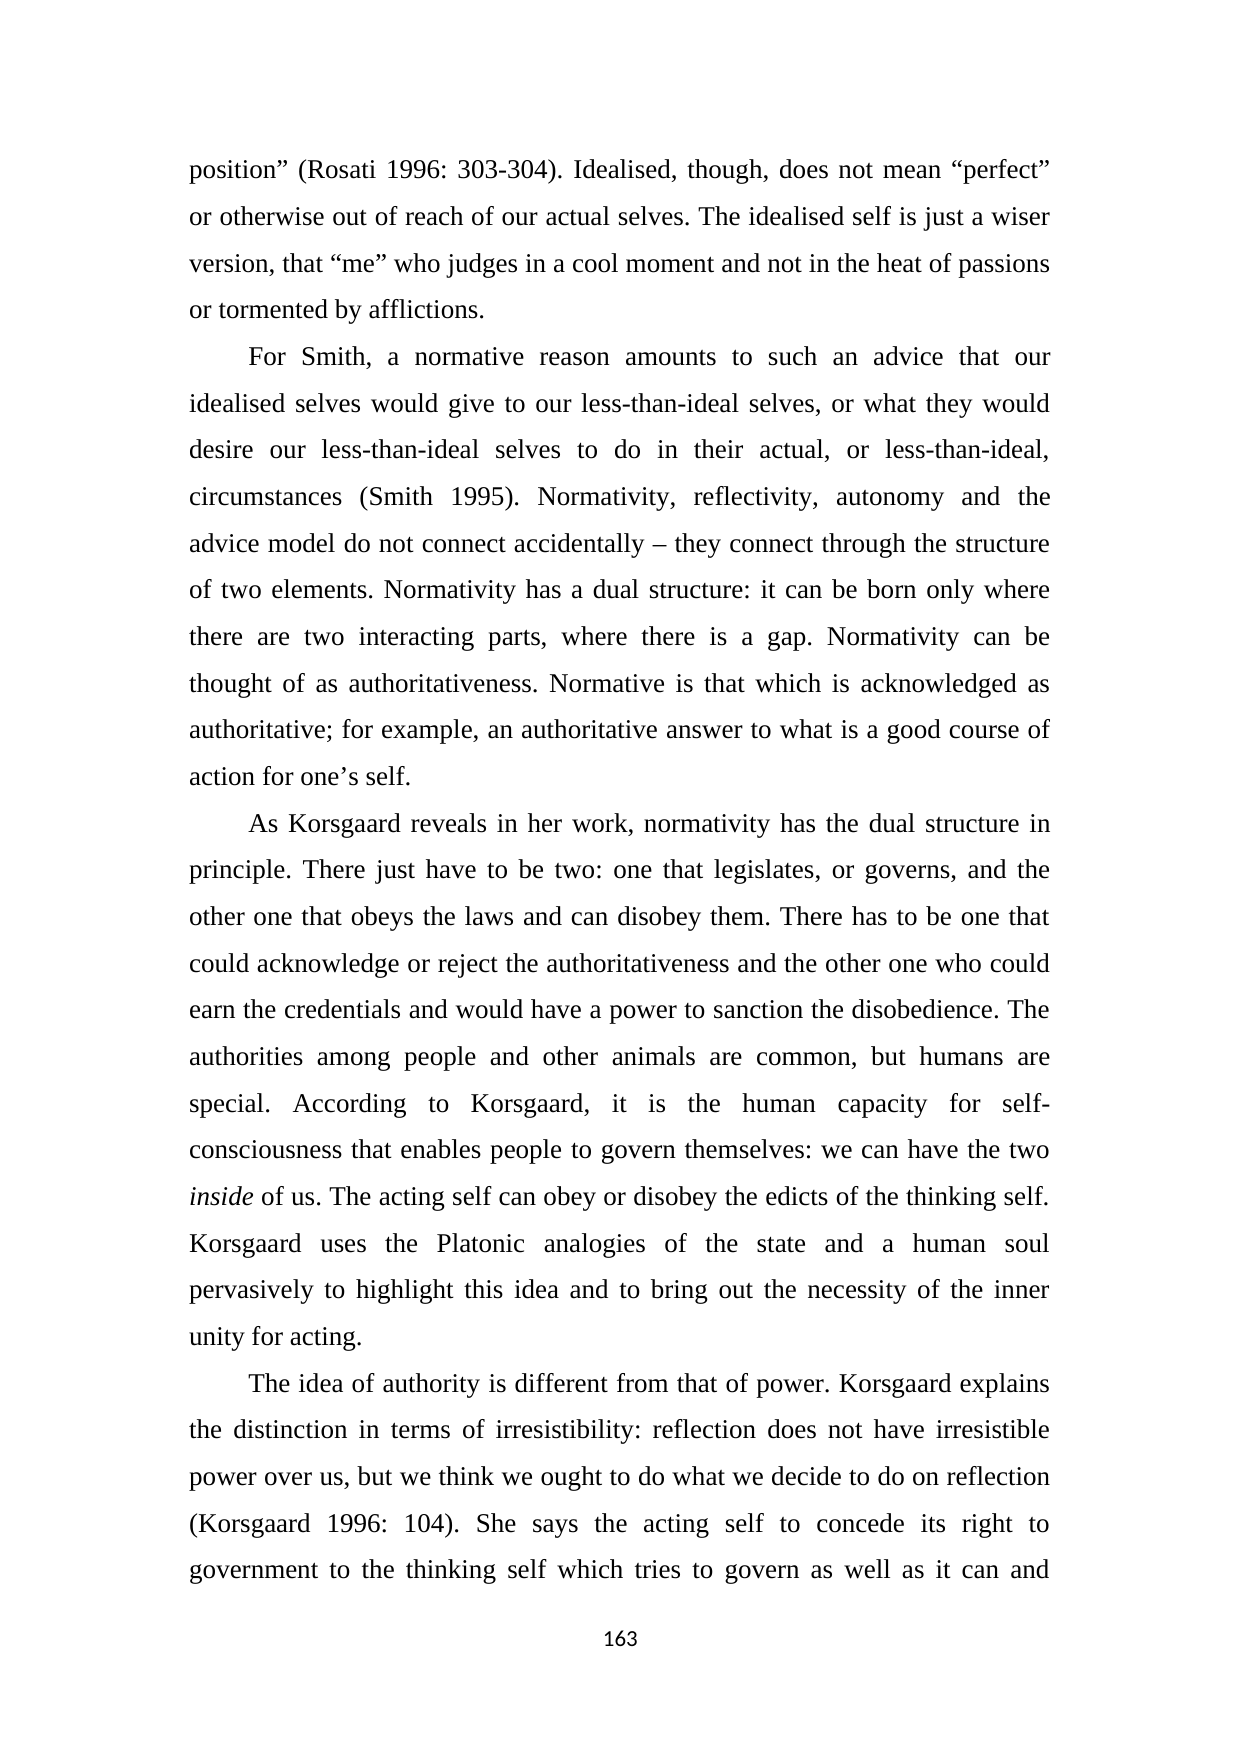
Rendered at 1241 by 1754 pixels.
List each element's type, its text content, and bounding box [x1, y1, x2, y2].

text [189, 153, 1051, 325]
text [189, 1367, 1051, 1585]
text As Korsgaard reveals in her work, normativity has the dual structure in principle. There just have to be two: one that legislates, or governs, and the other one that obeys the laws and can disobey them. There has to be one that could acknowledge or reject the authoritativeness and the other one who could earn the credentials and would have a power to sanction the disobedience. The authorities among people and other animals are common, but humans are special. According to Korsgaard, it is the human capacity for self-consciousness that enables people to govern themselves: we can have the two inside of us. The acting self can obey or disobey the edicts of the thinking self. Korsgaard uses the Platonic analogies of the state and a human soul pervasively to highlight this idea and to bring out the necessity of the inner unity for acting. [189, 807, 1051, 1351]
text For Smith, a normative reason amounts to such an advice that our idealised selves would give to our less-than-ideal selves, or what they would desire our less-than-ideal selves to do in their actual, or less-than-ideal, circumstances (Smith 1995). Normativity, reflectivity, autonomy and the advice model do not connect accidentally – they connect through the structure of two elements. Normativity has a dual structure: it can be born only where there are two interacting parts, where there is a gap. Normativity can be thought of as authoritativeness. Normative is that which is acknowledged as authoritative; for example, an authoritative answer to what is a good course of action for one’s self. [189, 340, 1051, 791]
